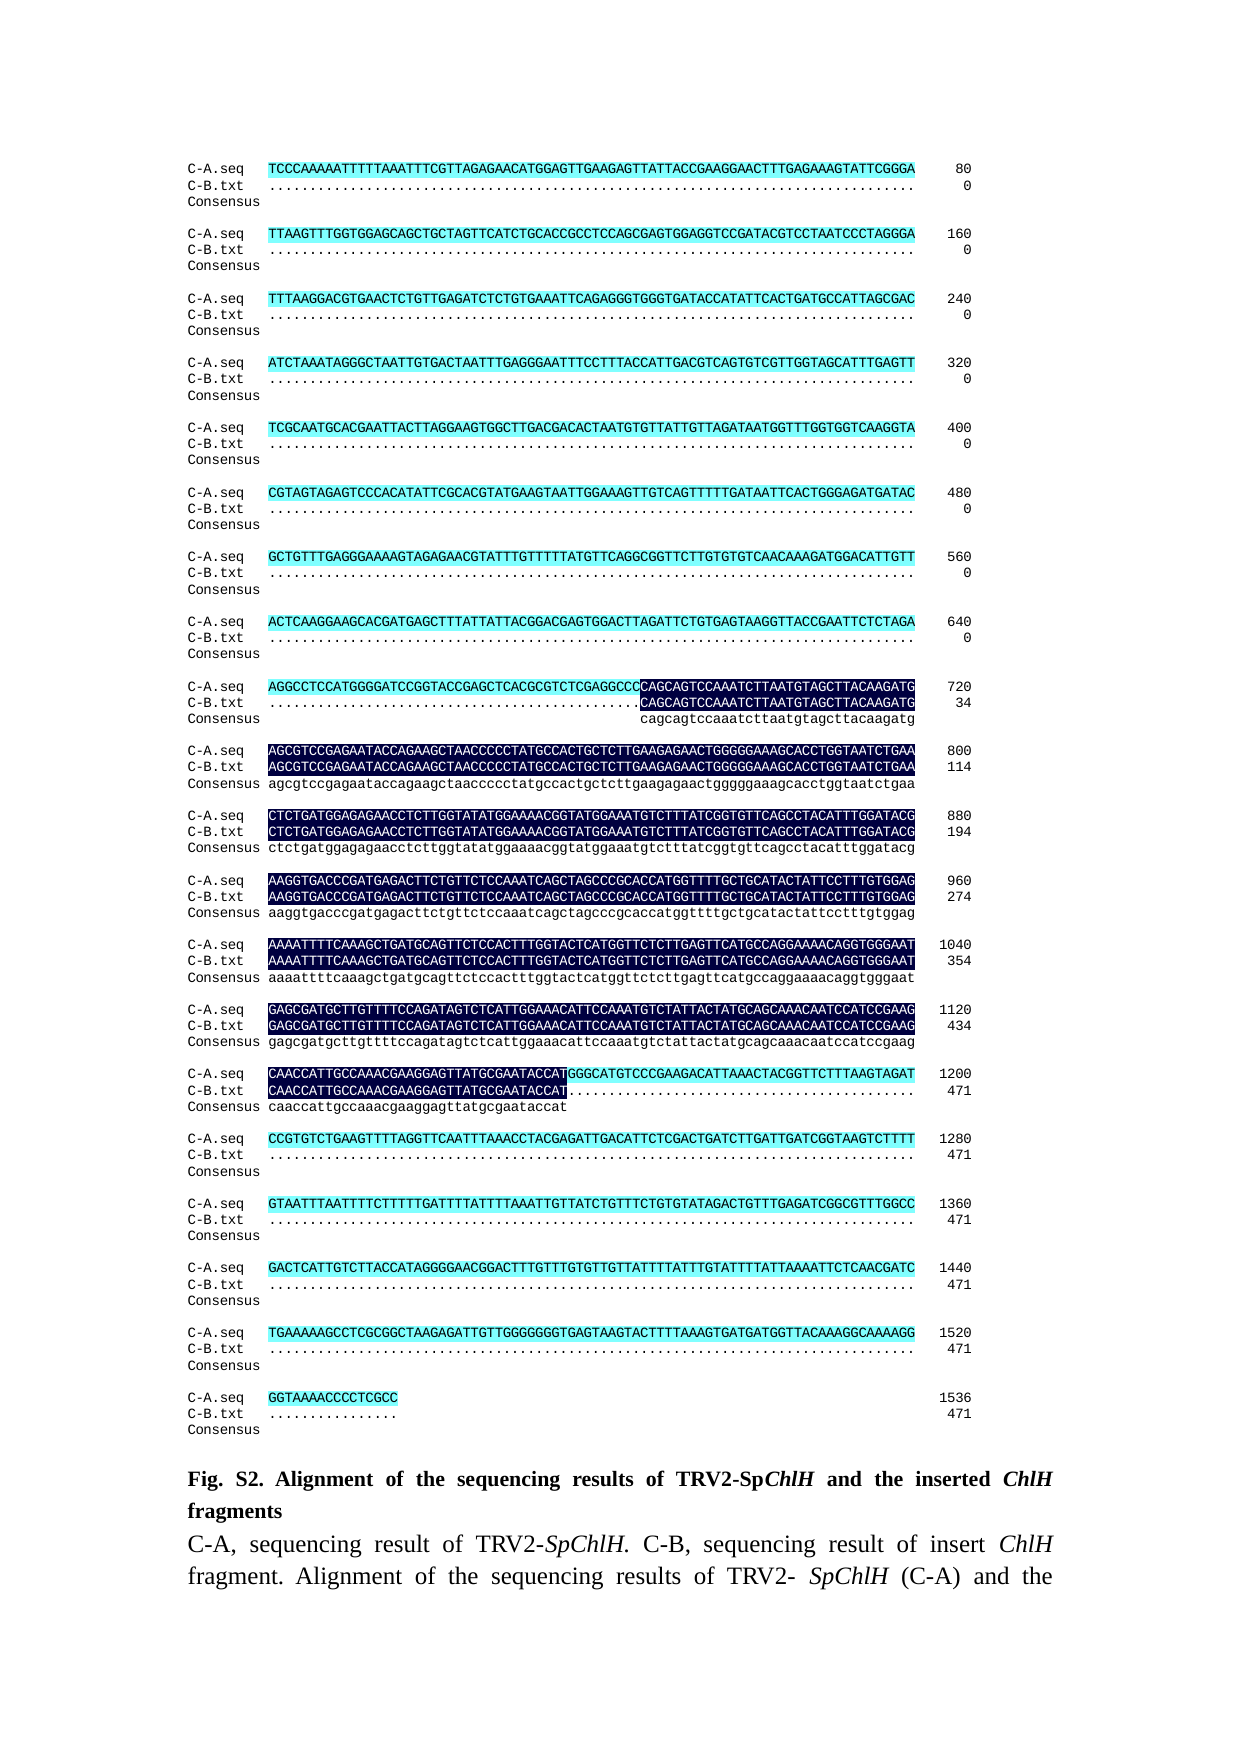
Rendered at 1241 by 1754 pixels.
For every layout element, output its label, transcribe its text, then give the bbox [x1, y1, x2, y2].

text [187, 1527, 1053, 1592]
text Fig. S2. Alignment of the sequencing results of TRV2-SpChlH and the inserted ChlH fragments [187, 1462, 1053, 1527]
